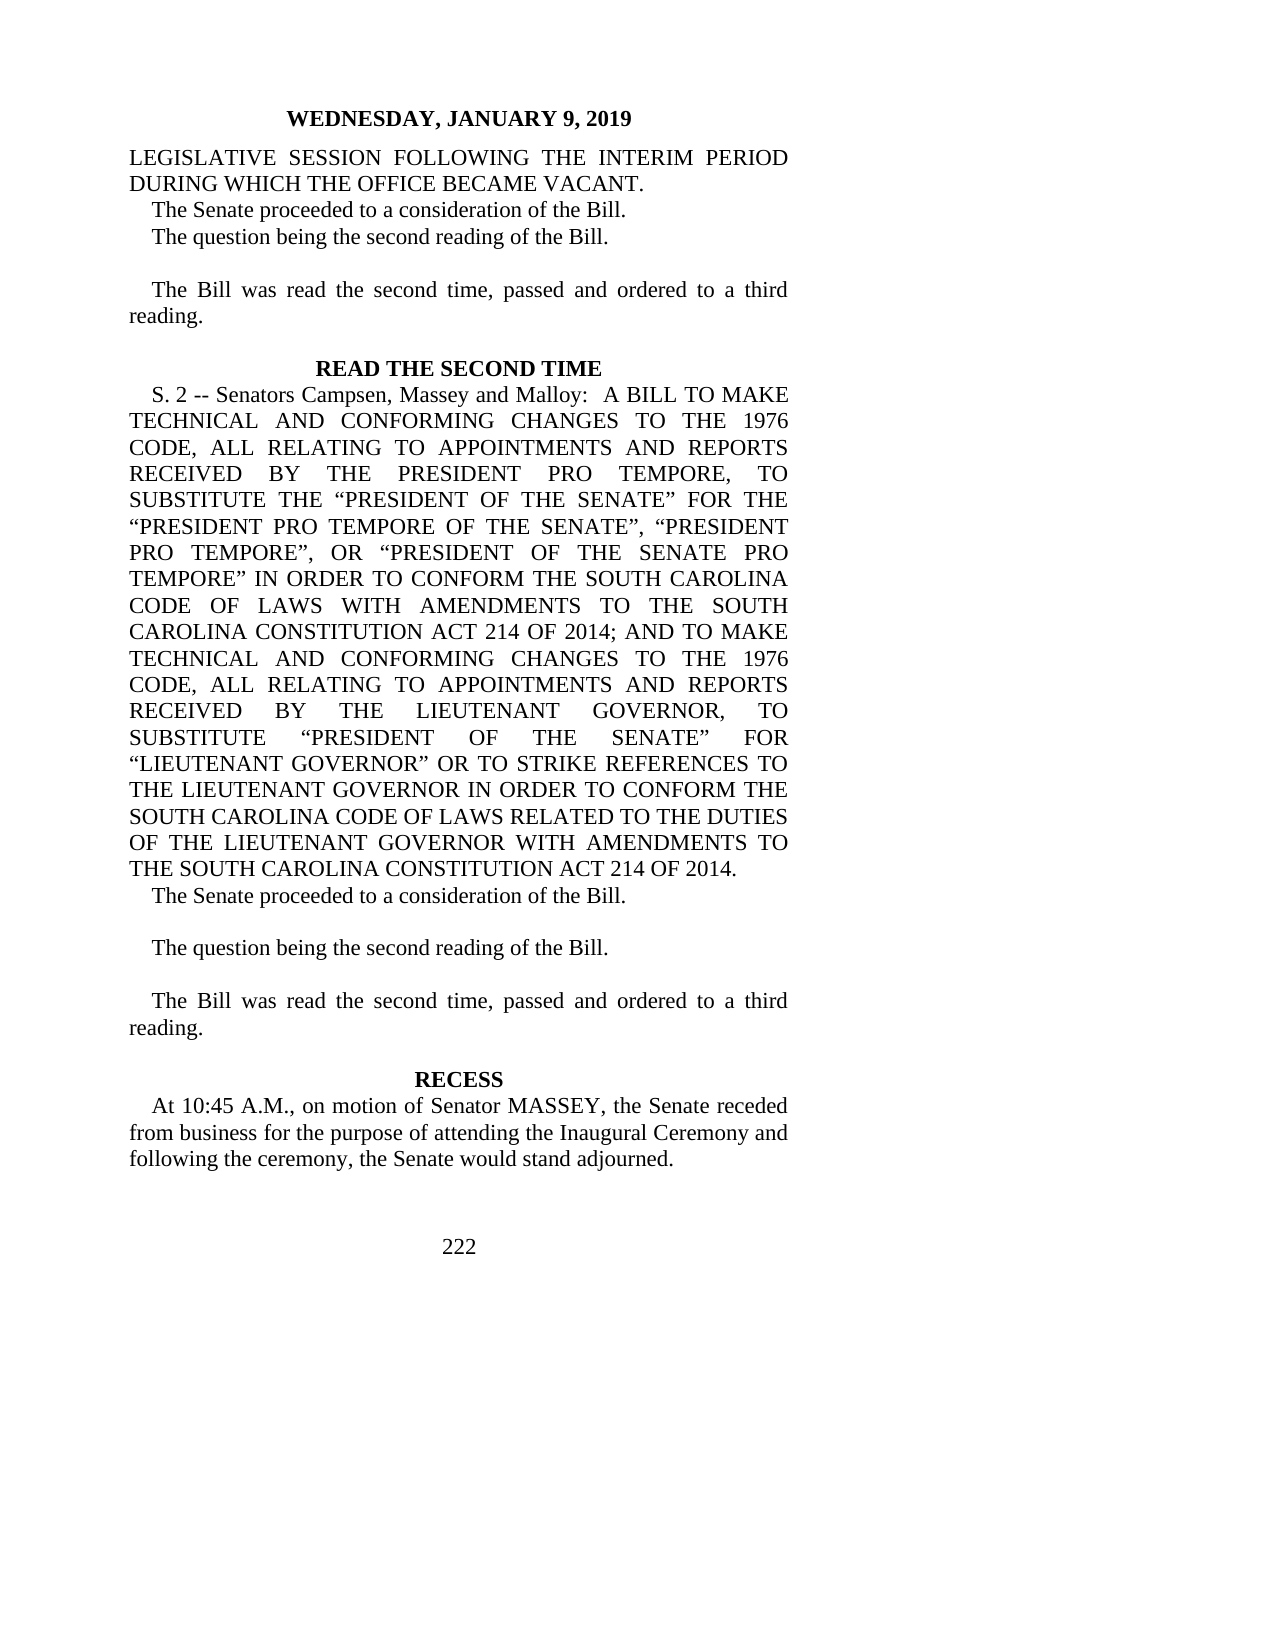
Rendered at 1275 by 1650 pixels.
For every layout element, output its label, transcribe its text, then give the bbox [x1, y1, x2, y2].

text The Bill was read the second time, passed and ordered to a third reading. [129, 987, 789, 1040]
text S. 2 -- Senators Campsen, Massey and Malloy: A BILL TO MAKE TECHNICAL AND CONFORMING CHANGES TO THE 1976 CODE, ALL RELATING TO APPOINTMENTS AND REPORTS RECEIVED BY THE PRESIDENT PRO TEMPORE, TO SUBSTITUTE THE “PRESIDENT OF THE SENATE” FOR THE “PRESIDENT PRO TEMPORE OF THE SENATE”, “PRESIDENT PRO TEMPORE”, OR “PRESIDENT OF THE SENATE PRO TEMPORE” IN ORDER TO CONFORM THE SOUTH CAROLINA CODE OF LAWS WITH AMENDMENTS TO THE SOUTH CAROLINA CONSTITUTION ACT 214 OF 2014; AND TO MAKE TECHNICAL AND CONFORMING CHANGES TO THE 1976 CODE, ALL RELATING TO APPOINTMENTS AND REPORTS RECEIVED BY THE LIEUTENANT GOVERNOR, TO SUBSTITUTE “PRESIDENT OF THE SENATE” FOR “LIEUTENANT GOVERNOR” OR TO STRIKE REFERENCES TO THE LIEUTENANT GOVERNOR IN ORDER TO CONFORM THE SOUTH CAROLINA CODE OF LAWS RELATED TO THE DUTIES OF THE LIEUTENANT GOVERNOR WITH AMENDMENTS TO THE SOUTH CAROLINA CONSTITUTION ACT 214 OF 2014. [129, 381, 789, 882]
text The Senate proceeded to a consideration of the Bill. [129, 882, 789, 908]
text The Senate proceeded to a consideration of the Bill. [129, 197, 789, 223]
text The question being the second reading of the Bill. [129, 223, 789, 249]
text The question being the second reading of the Bill. [129, 934, 789, 961]
text RECESS [129, 1066, 789, 1093]
text The Bill was read the second time, passed and ordered to a third reading. [129, 276, 789, 328]
text READ THE SECOND TIME [129, 355, 789, 381]
text At 10:45 A.M., on motion of Senator MASSEY, the Senate receded from business for the purpose of attending the Inaugural Ceremony and following the ceremony, the Senate would stand adjourned. [129, 1093, 789, 1172]
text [129, 144, 789, 197]
